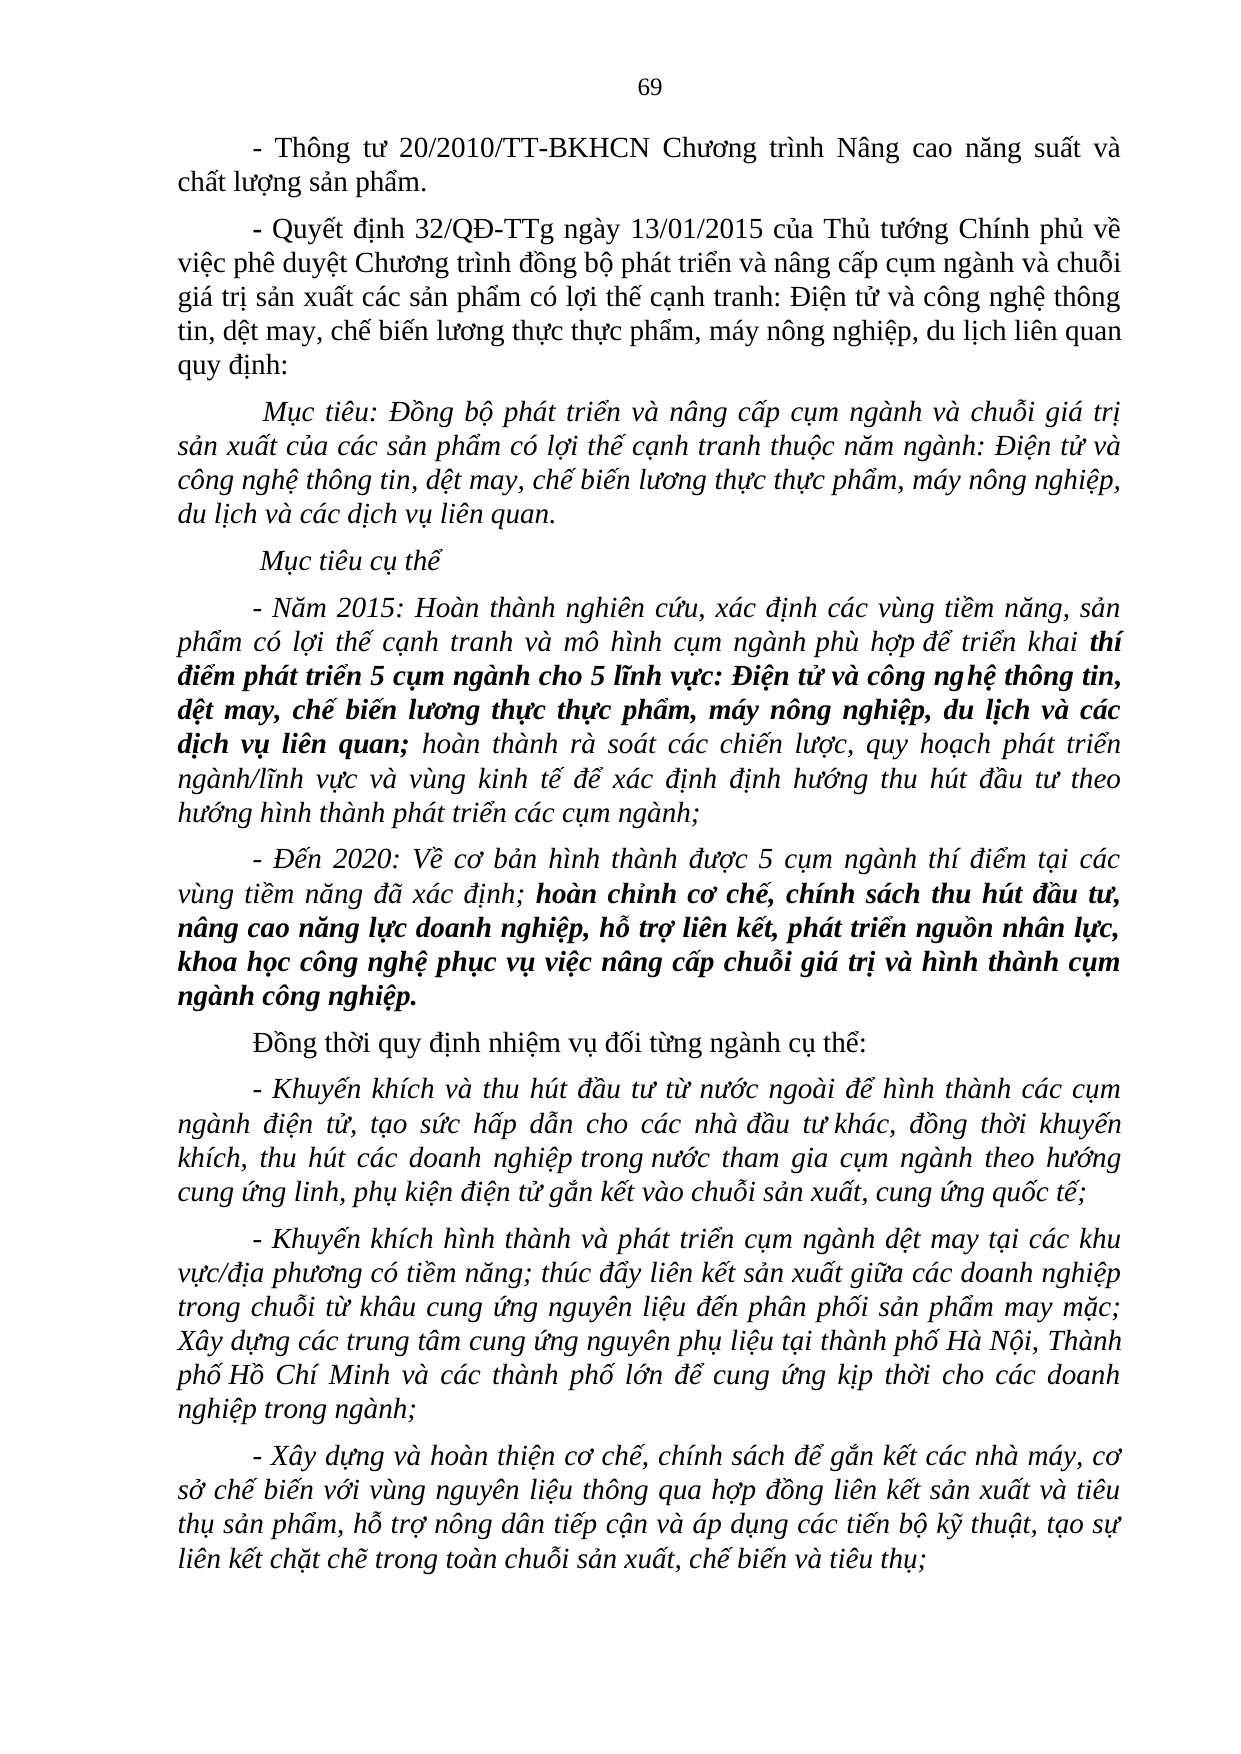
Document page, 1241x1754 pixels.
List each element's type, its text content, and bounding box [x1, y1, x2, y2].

text - Thông tư 20/2010/TT-BKHCN Chương trình Nâng cao năng suất và chất lượng sản phẩm. [177, 130, 1122, 198]
text Mục tiêu cụ thể [177, 543, 1122, 577]
text Đồng thời quy định nhiệm vụ đối từng ngành cụ thể: [177, 1025, 1122, 1058]
text - Năm 2015: Hoàn thành nghiên cứu, xác định các vùng tiềm năng, sản phẩm có lợi thế cạnh tranh và mô hình cụm ngành phù hợp để triển khai thí điểm phát triển 5 cụm ngành cho 5 lĩnh vực: Điện tử và công nghệ thông tin, dệt may, chế biến lương thực thực phẩm, máy nông nghiệp, du lịch và các dịch vụ liên quan; hoàn thành rà soát các chiến lược, quy hoạch phát triển ngành/lĩnh vực và vùng kinh tế để xác định định hướng thu hút đầu tư theo hướng hình thành phát triển các cụm ngành; [177, 590, 1122, 828]
text - Khuyến khích hình thành và phát triển cụm ngành dệt may tại các khu vực/địa phương có tiềm năng; thúc đẩy liên kết sản xuất giữa các doanh nghiệp trong chuỗi từ khâu cung ứng nguyên liệu đến phân phối sản phẩm may mặc; Xây dựng các trung tâm cung ứng nguyên phụ liệu tại thành phố Hà Nội, Thành phố Hồ Chí Minh và các thành phố lớn để cung ứng kịp thời cho các doanh nghiệp trong ngành; [177, 1221, 1122, 1425]
text - Khuyến khích và thu hút đầu tư từ nước ngoài để hình thành các cụm ngành điện tử, tạo sức hấp dẫn cho các nhà đầu tư khác, đồng thời khuyến khích, thu hút các doanh nghiệp trong nước tham gia cụm ngành theo hướng cung ứng linh, phụ kiện điện tử gắn kết vào chuỗi sản xuất, cung ứng quốc tế; [177, 1072, 1122, 1208]
text - Quyết định 32/QĐ-TTg ngày 13/01/2015 của Thủ tướng Chính phủ về việc phê duyệt Chương trình đồng bộ phát triển và nâng cấp cụm ngành và chuỗi giá trị sản xuất các sản phẩm có lợi thế cạnh tranh: Điện tử và công nghệ thông tin, dệt may, chế biến lương thực thực phẩm, máy nông nghiệp, du lịch liên quan quy định: [177, 211, 1122, 381]
text Mục tiêu: Đồng bộ phát triển và nâng cấp cụm ngành và chuỗi giá trị sản xuất của các sản phẩm có lợi thế cạnh tranh thuộc năm ngành: Điện tử và công nghệ thông tin, dệt may, chế biến lương thực thực phẩm, máy nông nghiệp, du lịch và các dịch vụ liên quan. [177, 394, 1122, 530]
text - Xây dựng và hoàn thiện cơ chế, chính sách để gắn kết các nhà máy, cơ sở chế biến với vùng nguyên liệu thông qua hợp đồng liên kết sản xuất và tiêu thụ sản phẩm, hỗ trợ nông dân tiếp cận và áp dụng các tiến bộ kỹ thuật, tạo sự liên kết chặt chẽ trong toàn chuỗi sản xuất, chế biến và tiêu thụ; [177, 1438, 1122, 1574]
text - Đến 2020: Về cơ bản hình thành được 5 cụm ngành thí điểm tại các vùng tiềm năng đã xác định; hoàn chỉnh cơ chế, chính sách thu hút đầu tư, nâng cao năng lực doanh nghiệp, hỗ trợ liên kết, phát triển nguồn nhân lực, khoa học công nghệ phục vụ việc nâng cấp chuỗi giá trị và hình thành cụm ngành công nghiệp. [177, 842, 1122, 1012]
